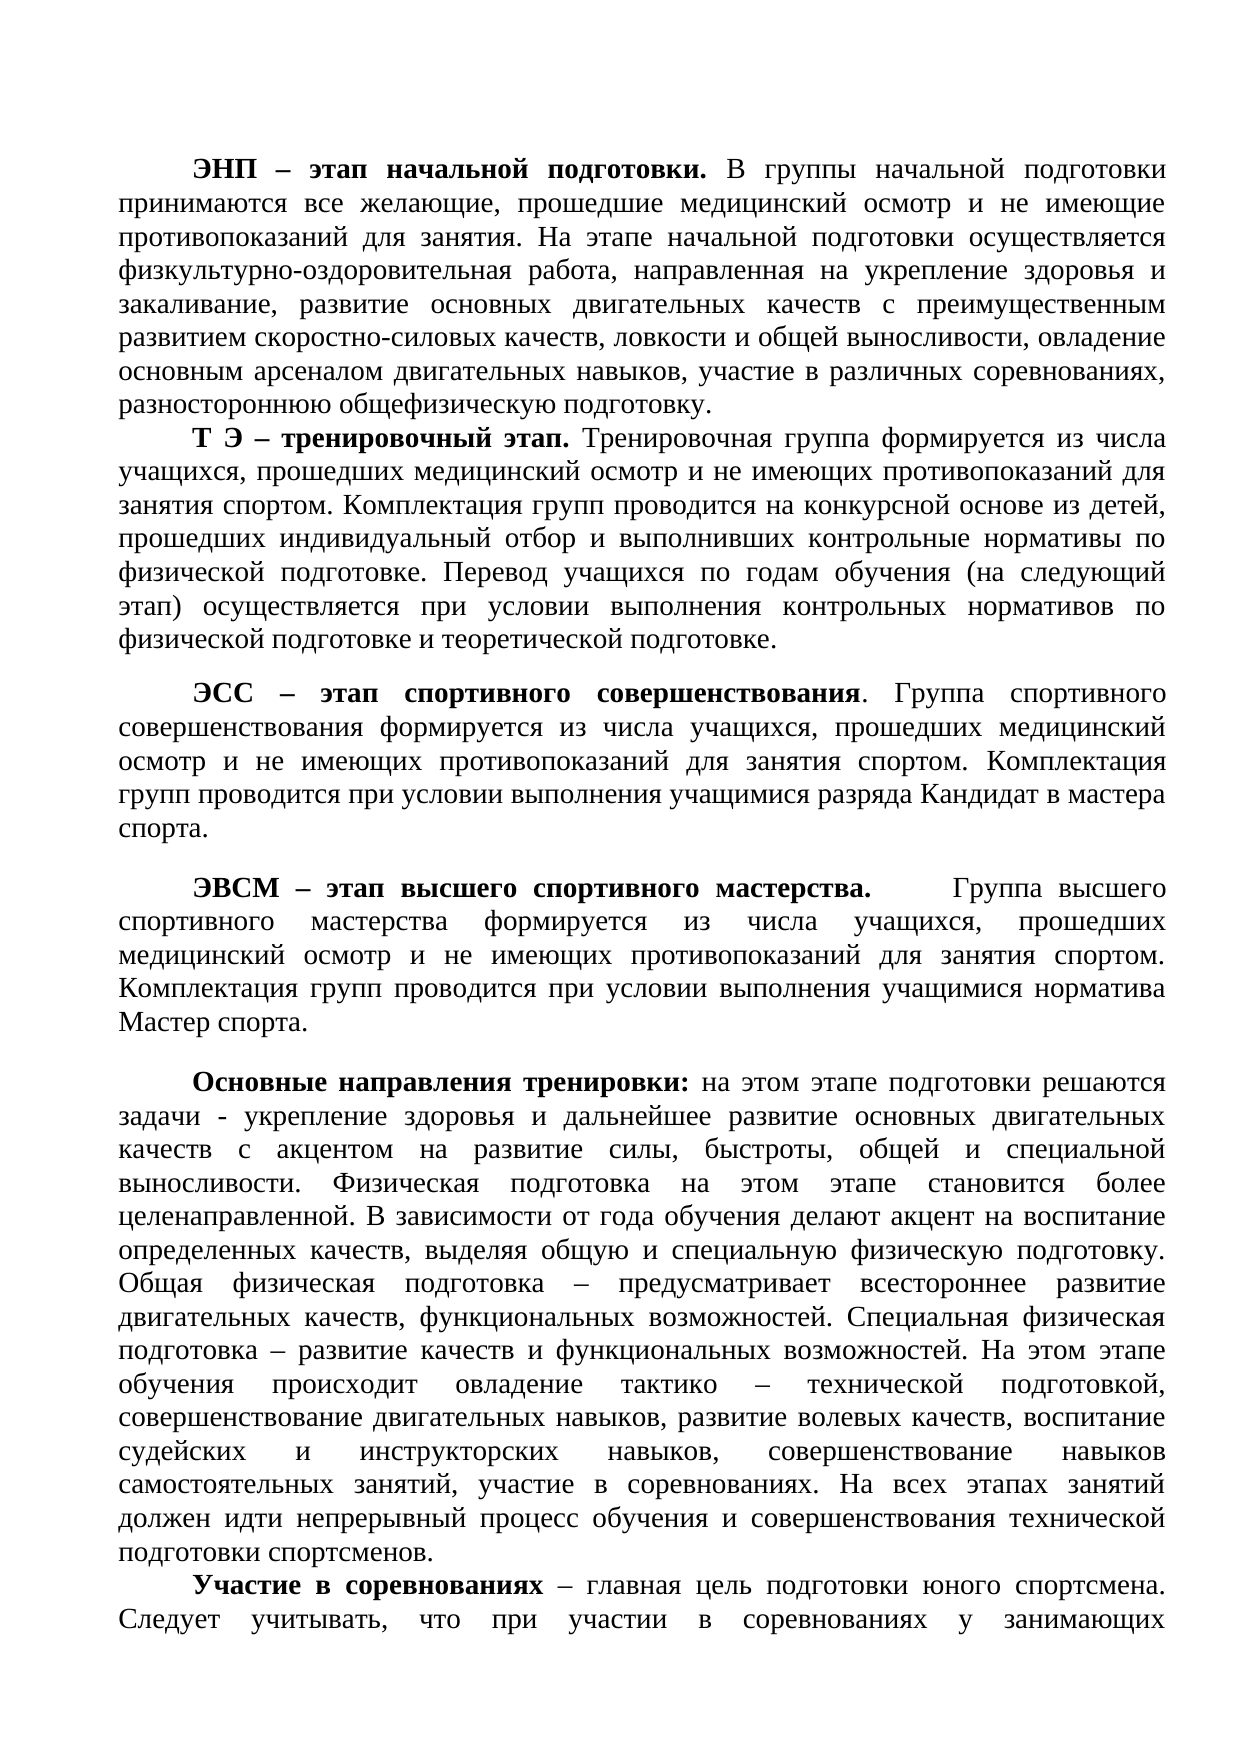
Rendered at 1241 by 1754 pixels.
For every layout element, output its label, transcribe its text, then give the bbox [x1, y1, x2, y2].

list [118, 1567, 1167, 1634]
list ЭНП – этап начальной подготовки. В группы начальной подготовки принимаются все желающие, прошедшие медицинский осмотр и не имеющие противопоказаний для занятия. На этапе начальной подготовки осуществляется физкультурно-оздоровительная работа, направленная на укрепление здоровья и закаливание, развитие основных двигательных качеств с преимущественным развитием скоростно-силовых качеств, ловкости и общей выносливости, овладение основным арсеналом двигательных навыков, участие в различных соревнованиях, разностороннюю общефизическую подготовку. [118, 152, 1167, 420]
text ЭСС – этап спортивного совершенствования. Группа спортивного совершенствования формируется из числа учащихся, прошедших медицинский осмотр и не имеющих противопоказаний для занятия спортом. Комплектация групп проводится при условии выполнения учащимися разряда Кандидат в мастера спорта. [118, 676, 1167, 843]
list Основные направления тренировки: на этом этапе подготовки решаются задачи - укрепление здоровья и дальнейшее развитие основных двигательных качеств с акцентом на развитие силы, быстроты, общей и специальной выносливости. Физическая подготовка на этом этапе становится более целенаправленной. В зависимости от года обучения делают акцент на воспитание определенных качеств, выделяя общую и специальную физическую подготовку. Общая физическая подготовка – предусматривает всестороннее развитие двигательных качеств, функциональных возможностей. Специальная физическая подготовка – развитие качеств и функциональных возможностей. На этом этапе обучения происходит овладение тактико – технической подготовкой, совершенствование двигательных навыков, развитие волевых качеств, воспитание судейских и инструкторских навыков, совершенствование навыков самостоятельных занятий, участие в соревнованиях. На всех этапах занятий должен идти непрерывный процесс обучения и совершенствования технической подготовки спортсменов. [118, 1064, 1167, 1567]
text ЭВСМ – этап высшего спортивного мастерства. Группа высшего спортивного мастерства формируется из числа учащихся, прошедших медицинский осмотр и не имеющих противопоказаний для занятия спортом. Комплектация групп проводится при условии выполнения учащимися норматива Мастер спорта. [118, 870, 1167, 1038]
list Т Э – тренировочный этап. Тренировочная группа формируется из числа учащихся, прошедших медицинский осмотр и не имеющих противопоказаний для занятия спортом. Комплектация групп проводится на конкурсной основе из детей, прошедших индивидуальный отбор и выполнивших контрольные нормативы по физической подготовке. Перевод учащихся по годам обучения (на следующий этап) осуществляется при условии выполнения контрольных нормативов по физической подготовке и теоретической подготовке. [118, 420, 1167, 655]
